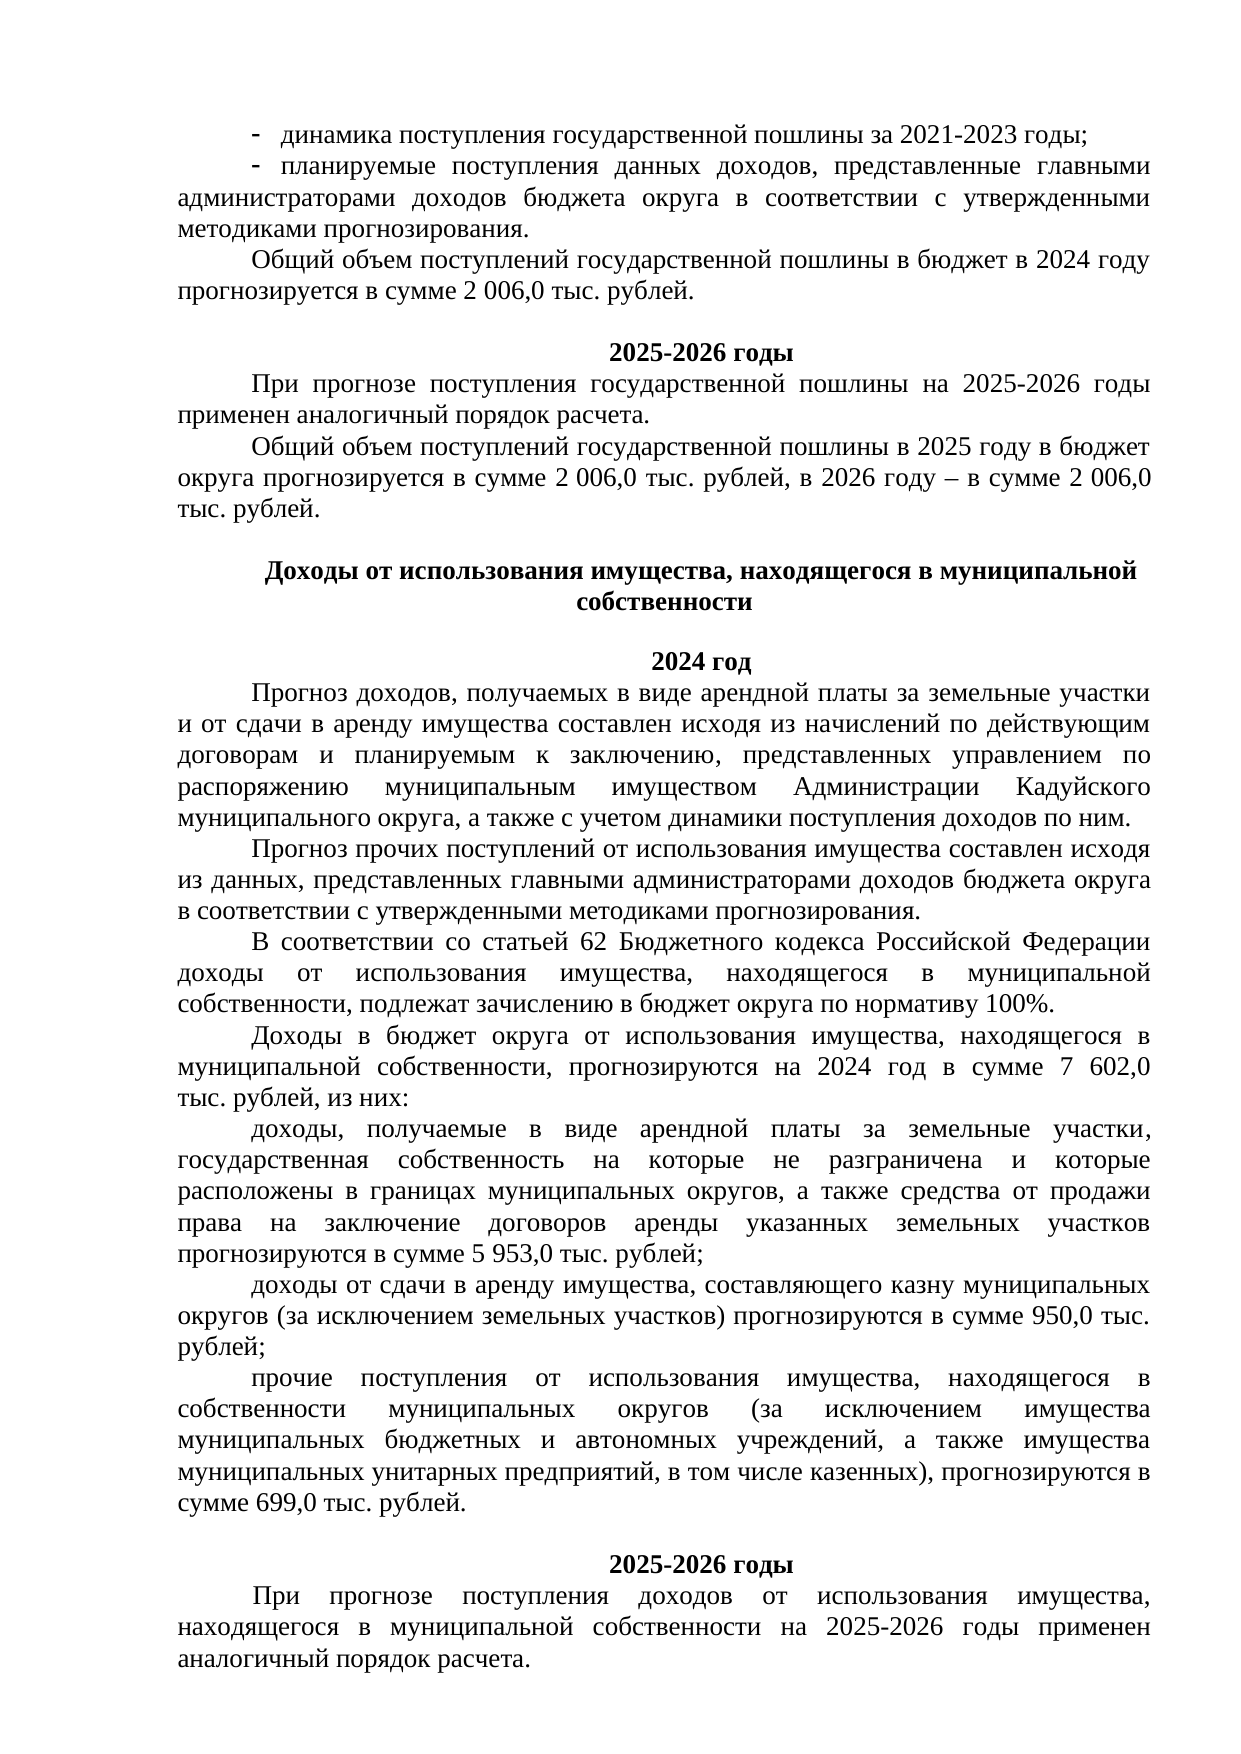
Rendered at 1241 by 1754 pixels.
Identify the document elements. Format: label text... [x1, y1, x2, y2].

text Доходы в бюджет округа от использования имущества, находящегося в муниципальной собственности, прогнозируются на 2024 год в сумме 7 602,0 тыс. рублей, из них: [177, 1019, 1152, 1112]
text При прогнозе поступления доходов от использования имущества, находящегося в муниципальной собственности на 2025-2026 годы применен аналогичный порядок расчета. [177, 1579, 1152, 1673]
list динамика поступления государственной пошлины за 2021-2023 годы; [177, 118, 1152, 149]
text Общий объем поступлений государственной пошлины в бюджет в 2024 году прогнозируется в сумме 2 006,0 тыс. рублей. [177, 243, 1152, 305]
text Прогноз прочих поступлений от использования имущества составлен исходя из данных, представленных главными администраторами доходов бюджета округа в соответствии с утвержденными методиками прогнозирования. [177, 832, 1152, 925]
text В соответствии со статьей 62 Бюджетного кодекса Российской Федерации доходы от использования имущества, находящегося в муниципальной собственности, подлежат зачислению в бюджет округа по нормативу 100%. [177, 925, 1152, 1019]
text Прогноз доходов, получаемых в виде арендной платы за земельные участки и от сдачи в аренду имущества составлен исходя из начислений по действующим договорам и планируемым к заключению, представленных управлением по распоряжению муниципальным имуществом Администрации Кадуйского муниципального округа, а также с учетом динамики поступления доходов по ним. [177, 676, 1152, 832]
text Общий объем поступлений государственной пошлины в 2025 году в бюджет округа прогнозируется в сумме 2 006,0 тыс. рублей, в 2026 году – в сумме 2 006,0 тыс. рублей. [177, 430, 1152, 523]
text 2025-2026 годы [177, 1548, 1152, 1579]
text прочие поступления от использования имущества, находящегося в собственности муниципальных округов (за исключением имущества муниципальных бюджетных и автономных учреждений, а также имущества муниципальных унитарных предприятий, в том числе казенных), прогнозируются в сумме 699,0 тыс. рублей. [177, 1361, 1152, 1517]
text 2024 год [177, 645, 1152, 676]
list планируемые поступления данных доходов, представленные главными администраторами доходов бюджета округа в соответствии с утвержденными методиками прогнозирования. [177, 149, 1152, 243]
text Доходы от использования имущества, находящегося в муниципальной собственности [177, 554, 1152, 617]
text При прогнозе поступления государственной пошлины на 2025-2026 годы применен аналогичный порядок расчета. [177, 367, 1152, 430]
text доходы, получаемые в виде арендной платы за земельные участки, государственная собственность на которые не разграничена и которые расположены в границах муниципальных округов, а также средства от продажи права на заключение договоров аренды указанных земельных участков прогнозируются в сумме 5 953,0 тыс. рублей; [177, 1112, 1152, 1268]
text доходы от сдачи в аренду имущества, составляющего казну муниципальных округов (за исключением земельных участков) прогнозируются в сумме 950,0 тыс. рублей; [177, 1268, 1152, 1361]
text 2025-2026 годы [177, 336, 1152, 367]
